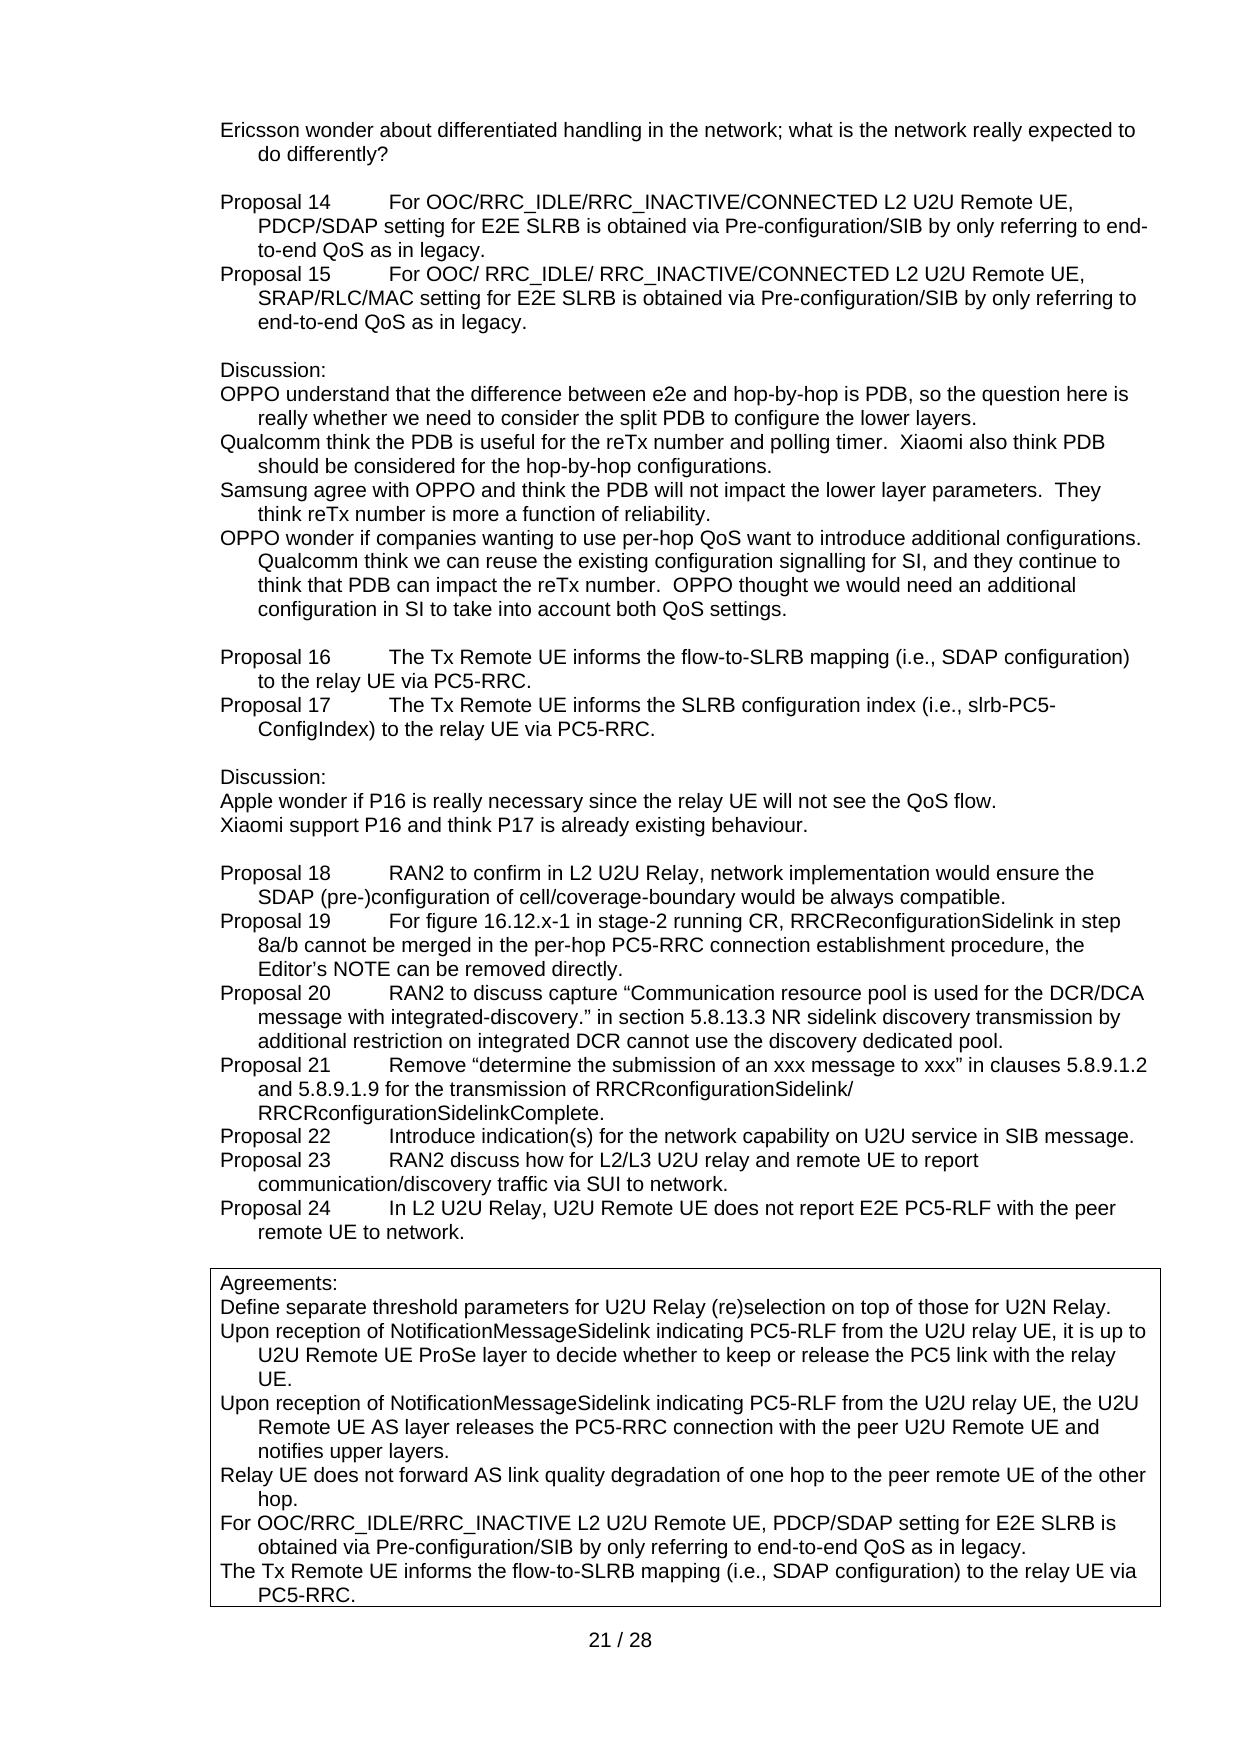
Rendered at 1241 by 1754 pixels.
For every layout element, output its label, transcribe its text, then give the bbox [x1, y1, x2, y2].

text Upon reception of NotificationMessageSidelink indicating PC5-RLF from the U2U relay UE, it is up to U2U Remote UE ProSe layer to decide whether to keep or release the PC5 link with the relay UE. [211, 1316, 1160, 1388]
text For OOC/RRC_IDLE/RRC_INACTIVE L2 U2U Remote UE, PDCP/SDAP setting for E2E SLRB is obtained via Pre-configuration/SIB by only referring to end-to-end QoS as in legacy. [211, 1508, 1160, 1556]
text OPPO understand that the difference between e2e and hop-by-hop is PDB, so the question here is really whether we need to consider the split PDB to configure the lower layers. [220, 382, 1152, 429]
text Upon reception of NotificationMessageSidelink indicating PC5-RLF from the U2U relay UE, the U2U Remote UE AS layer releases the PC5-RRC connection with the peer U2U Remote UE and notifies upper layers. [211, 1388, 1160, 1460]
text Proposal 24 In L2 U2U Relay, U2U Remote UE does not report E2E PC5-RLF with the peer remote UE to network. [220, 1196, 1152, 1244]
text Proposal 22 Introduce indication(s) for the network capability on U2U service in SIB message. [220, 1124, 1152, 1148]
text Proposal 23 RAN2 discuss how for L2/L3 U2U relay and remote UE to report communication/discovery traffic via SUI to network. [220, 1148, 1152, 1196]
text Qualcomm think the PDB is useful for the reTx number and polling timer. Xiaomi also think PDB should be considered for the hop-by-hop configurations. [220, 429, 1152, 477]
text Proposal 18 RAN2 to confirm in L2 U2U Relay, network implementation would ensure the SDAP (pre-)configuration of cell/coverage-boundary would be always compatible. [220, 861, 1152, 909]
text Define separate threshold parameters for U2U Relay (re)selection on top of those for U2N Relay. [211, 1292, 1160, 1316]
text Samsung agree with OPPO and think the PDB will not impact the lower layer parameters. They think reTx number is more a function of reliability. [220, 477, 1152, 525]
text Proposal 17 The Tx Remote UE informs the SLRB configuration index (i.e., slrb-PC5-ConfigIndex) to the relay UE via PC5-RRC. [220, 693, 1152, 741]
text The Tx Remote UE informs the flow-to-SLRB mapping (i.e., SDAP configuration) to the relay UE via PC5-RRC. [211, 1556, 1160, 1606]
text Proposal 14 For OOC/RRC_IDLE/RRC_INACTIVE/CONNECTED L2 U2U Remote UE, PDCP/SDAP setting for E2E SLRB is obtained via Pre-configuration/SIB by only referring to end-to-end QoS as in legacy. [220, 190, 1152, 262]
text Proposal 19 For figure 16.12.x-1 in stage-2 running CR, RRCReconfigurationSidelink in step 8a/b cannot be merged in the per-hop PC5-RRC connection establishment procedure, the Editor’s NOTE can be removed directly. [220, 909, 1152, 981]
text Apple wonder if P16 is really necessary since the relay UE will not see the QoS flow. [220, 789, 1152, 813]
text Ericsson wonder about differentiated handling in the network; what is the network really expected to do differently? [220, 118, 1152, 166]
text Discussion: [220, 358, 1152, 382]
text Xiaomi support P16 and think P17 is already existing behaviour. [220, 813, 1152, 837]
text Agreements: [211, 1269, 1160, 1292]
text Proposal 21 Remove “determine the submission of an xxx message to xxx” in clauses 5.8.9.1.2 and 5.8.9.1.9 for the transmission of RRCRconfigurationSidelink/ RRCRconfigurationSidelinkComplete. [220, 1052, 1152, 1124]
text Proposal 20 RAN2 to discuss capture “Communication resource pool is used for the DCR/DCA message with integrated-discovery.” in section 5.8.13.3 NR sidelink discovery transmission by additional restriction on integrated DCR cannot use the discovery dedicated pool. [220, 981, 1152, 1052]
text Relay UE does not forward AS link quality degradation of one hop to the peer remote UE of the other hop. [211, 1460, 1160, 1508]
text Proposal 16 The Tx Remote UE informs the flow-to-SLRB mapping (i.e., SDAP configuration) to the relay UE via PC5-RRC. [220, 645, 1152, 693]
text Proposal 15 For OOC/ RRC_IDLE/ RRC_INACTIVE/CONNECTED L2 U2U Remote UE, SRAP/RLC/MAC setting for E2E SLRB is obtained via Pre-configuration/SIB by only referring to end-to-end QoS as in legacy. [220, 262, 1152, 334]
text Discussion: [220, 765, 1152, 789]
text OPPO wonder if companies wanting to use per-hop QoS want to introduce additional configurations. Qualcomm think we can reuse the existing configuration signalling for SI, and they continue to think that PDB can impact the reTx number. OPPO thought we would need an additional configuration in SI to take into account both QoS settings. [220, 525, 1152, 621]
